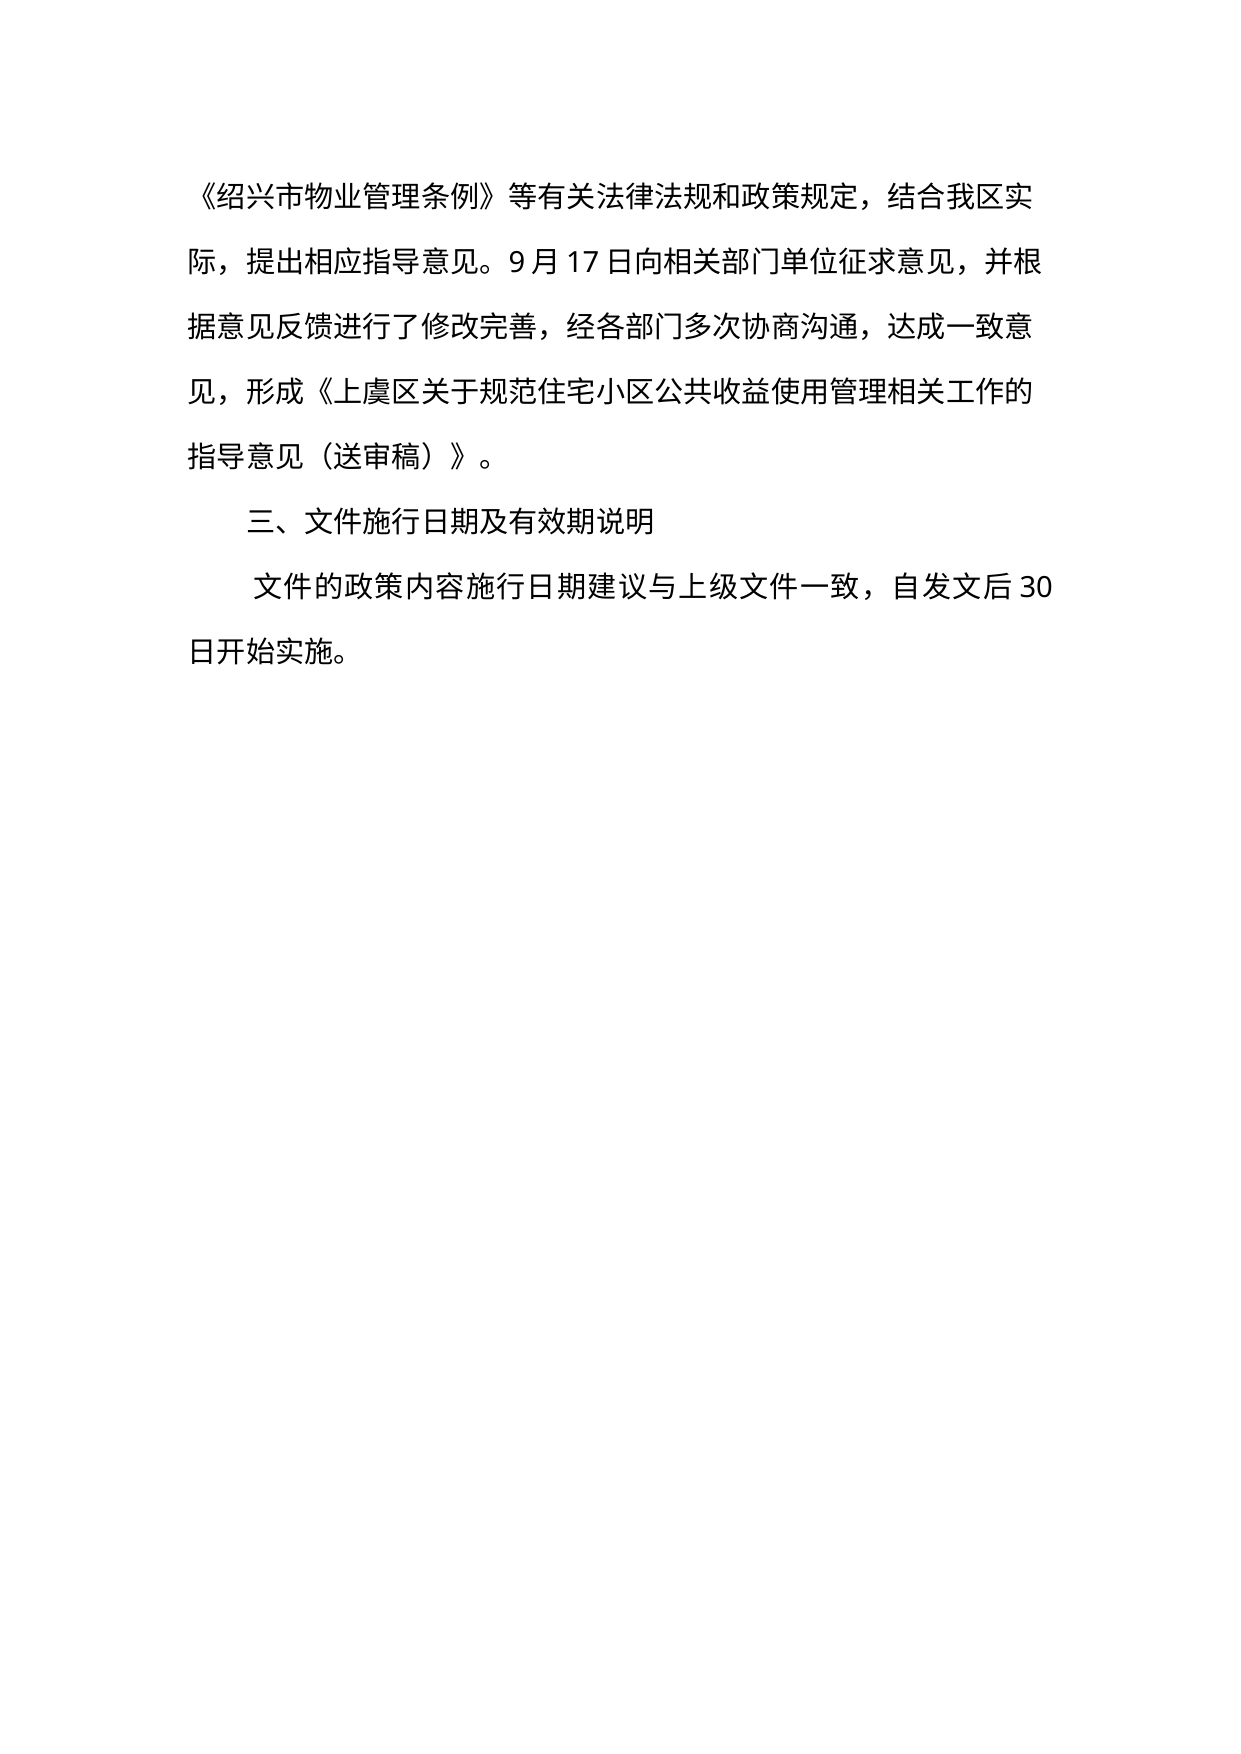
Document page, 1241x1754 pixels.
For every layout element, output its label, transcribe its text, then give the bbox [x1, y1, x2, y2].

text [187, 162, 1053, 487]
text 文件的政策内容施行日期建议与上级文件一致，自发文后30日开始实施。 [187, 552, 1053, 682]
text 三、文件施行日期及有效期说明 [187, 487, 1053, 552]
